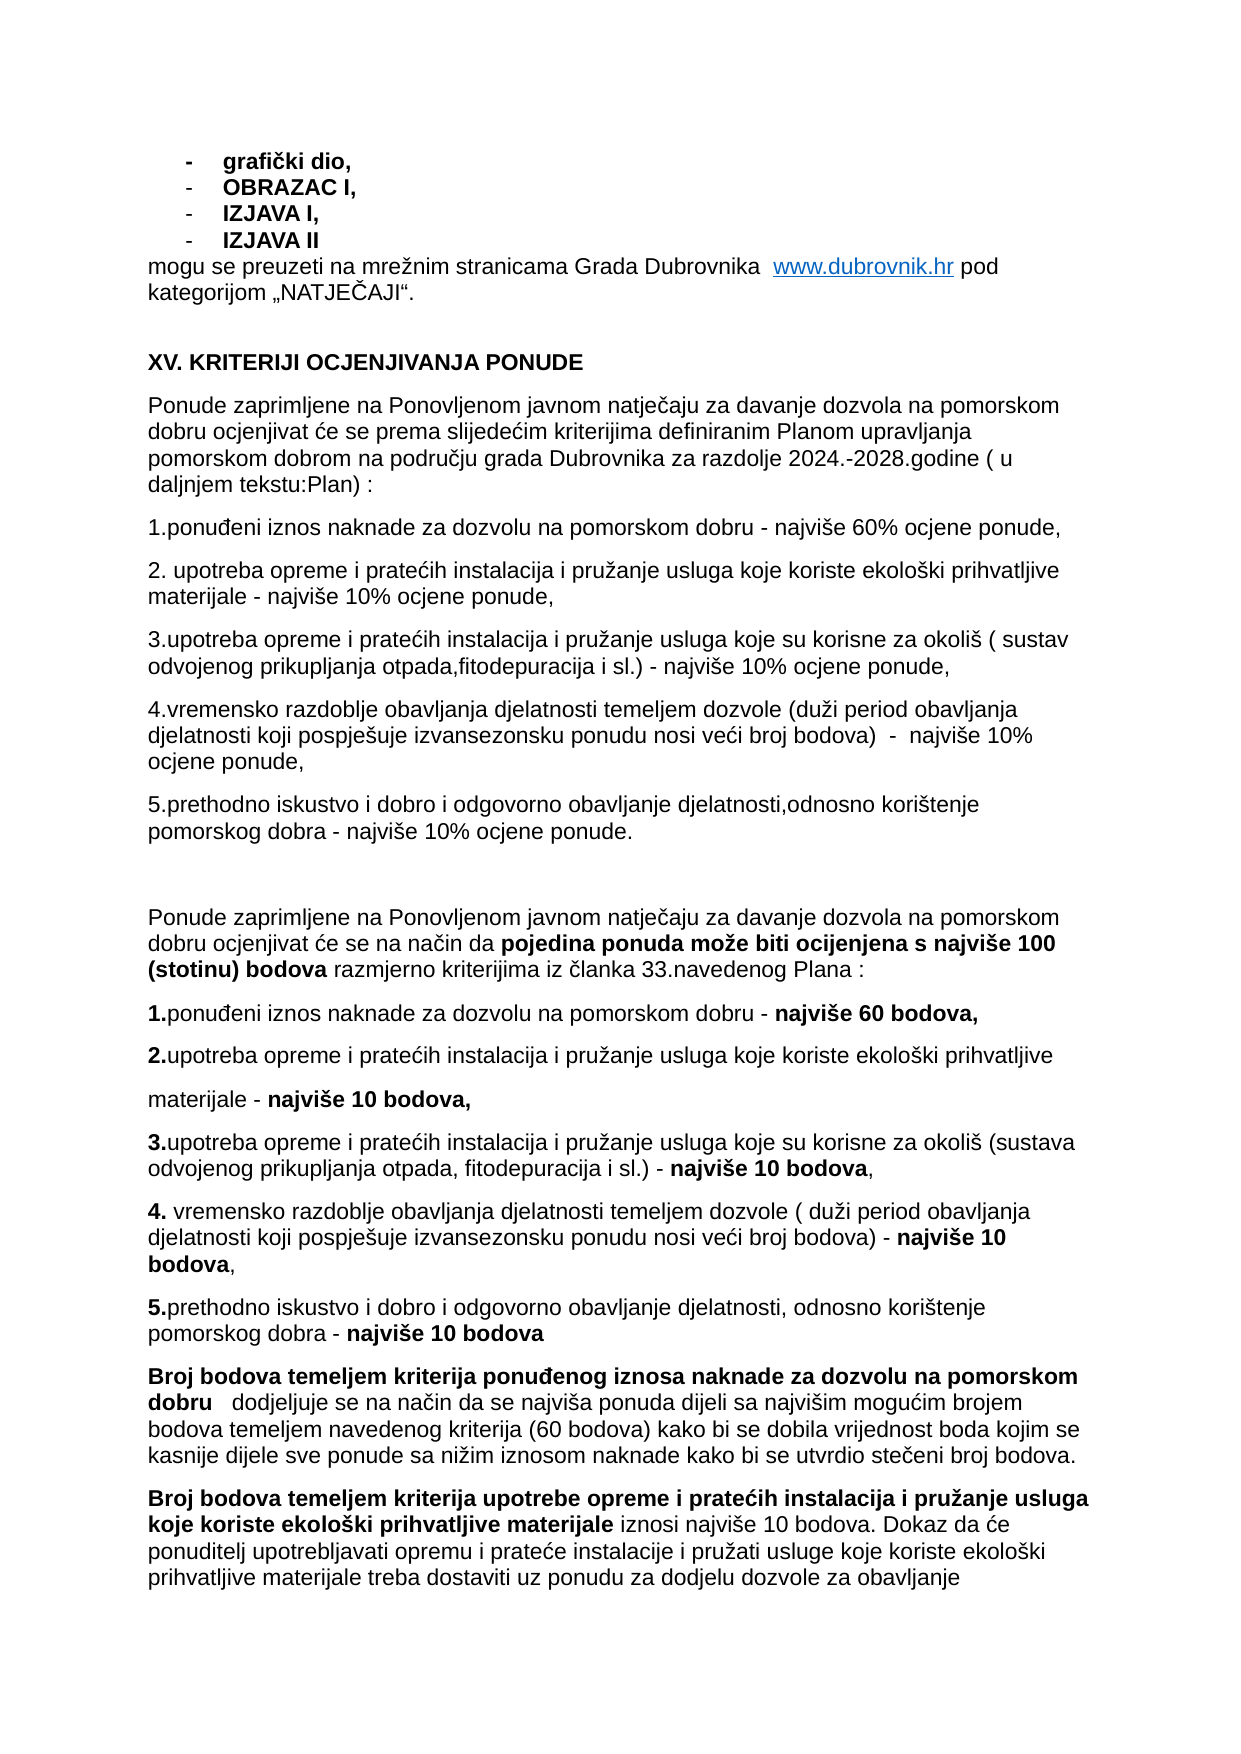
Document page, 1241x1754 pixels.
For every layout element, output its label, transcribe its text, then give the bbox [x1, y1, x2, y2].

text Broj bodova temeljem kriterija ponuđenog iznosa naknade za dozvolu na pomorskom dobru dodjeljuje se na način da se najviša ponuda dijeli sa najvišim mogućim brojem bodova temeljem navedenog kriterija (60 bodova) kako bi se dobila vrijednost boda kojim se kasnije dijele sve ponude sa nižim iznosom naknade kako bi se utvrdio stečeni broj bodova. [148, 1363, 1093, 1468]
text XV. KRITERIJI OCJENJIVANJA PONUDE [148, 349, 1093, 375]
text kategorijom „NATJEČAJI“. [148, 279, 1093, 306]
text 3.upotreba opreme i pratećih instalacija i pružanje usluga koje su korisne za okoliš ( sustav odvojenog prikupljanja otpada,fitodepuracija i sl.) - najviše 10% ocjene ponude, [148, 626, 1093, 679]
text 2.upotreba opreme i pratećih instalacija i pružanje usluga koje koriste ekološki prihvatljive [148, 1042, 1093, 1069]
list IZJAVA II [185, 227, 1093, 253]
text 5.prethodno iskustvo i dobro i odgovorno obavljanje djelatnosti, odnosno korištenje pomorskog dobra - najviše 10 bodova [148, 1294, 1093, 1346]
text 4. vremensko razdoblje obavljanja djelatnosti temeljem dozvole ( duži period obavljanja djelatnosti koji pospješuje izvansezonsku ponudu nosi veći broj bodova) - najviše 10 bodova, [148, 1198, 1093, 1277]
list grafički dio, [185, 148, 1093, 174]
text Ponude zaprimljene na Ponovljenom javnom natječaju za davanje dozvola na pomorskom dobru ocjenjivat će se na način da pojedina ponuda može biti ocijenjena s najviše 100 (stotinu) bodova razmjerno kriterijima iz članka 33.navedenog Plana : [148, 904, 1093, 983]
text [148, 1485, 1093, 1591]
text mogu se preuzeti na mrežnim stranicama Grada Dubrovnika www.dubrovnik.hr pod [148, 253, 1093, 279]
text 1.ponuđeni iznos naknade za dozvolu na pomorskom dobru - najviše 60% ocjene ponude, [148, 514, 1093, 540]
list OBRAZAC I, [185, 174, 1093, 200]
text 5.prethodno iskustvo i dobro i odgovorno obavljanje djelatnosti,odnosno korištenje pomorskog dobra - najviše 10% ocjene ponude. [148, 791, 1093, 844]
text 3.upotreba opreme i pratećih instalacija i pružanje usluga koje su korisne za okoliš (sustava odvojenog prikupljanja otpada, fitodepuracija i sl.) - najviše 10 bodova, [148, 1128, 1093, 1181]
list IZJAVA I, [185, 200, 1093, 227]
text 4.vremensko razdoblje obavljanja djelatnosti temeljem dozvole (duži period obavljanja djelatnosti koji pospješuje izvansezonsku ponudu nosi veći broj bodova) - najviše 10% ocjene ponude, [148, 696, 1093, 775]
text materijale - najviše 10 bodova, [148, 1086, 1093, 1112]
text Ponude zaprimljene na Ponovljenom javnom natječaju za davanje dozvola na pomorskom dobru ocjenjivat će se prema slijedećim kriterijima definiranim Planom upravljanja pomorskom dobrom na području grada Dubrovnika za razdolje 2024.-2028.godine ( u daljnjem tekstu:Plan) : [148, 392, 1093, 497]
text 1.ponuđeni iznos naknade za dozvolu na pomorskom dobru - najviše 60 bodova, [148, 999, 1093, 1026]
text 2. upotreba opreme i pratećih instalacija i pružanje usluga koje koriste ekološki prihvatljive materijale - najviše 10% ocjene ponude, [148, 557, 1093, 609]
